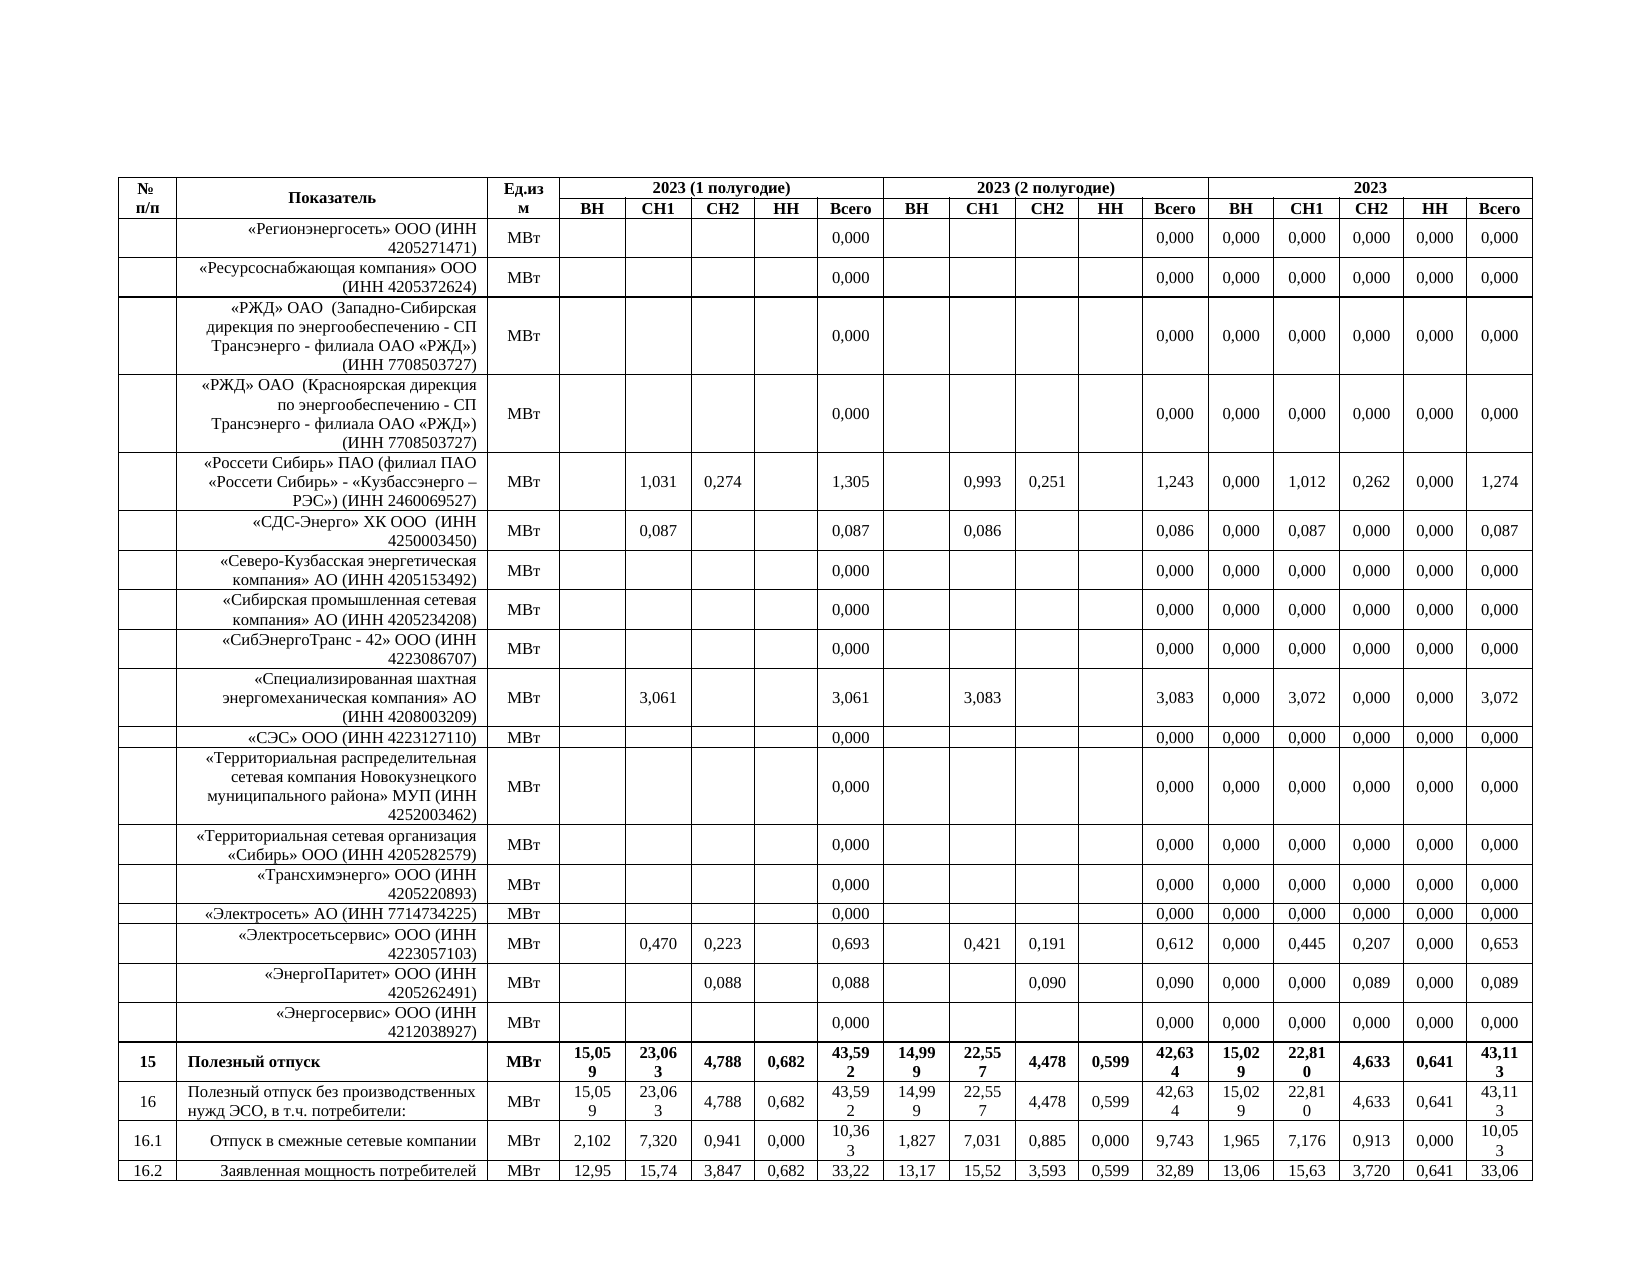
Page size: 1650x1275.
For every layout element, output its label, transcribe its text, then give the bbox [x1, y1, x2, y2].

table_cell [560, 551, 625, 589]
table_cell МВт [488, 904, 559, 923]
table_cell НН [755, 199, 817, 218]
table_cell [884, 924, 949, 963]
table_cell МВт [488, 865, 559, 903]
table_cell 0,000 [818, 551, 883, 589]
table_cell [950, 375, 1015, 452]
table_cell [755, 258, 817, 296]
table_cell [560, 727, 625, 747]
table_cell 4,788 [692, 1082, 754, 1120]
table_cell [1016, 669, 1078, 726]
table_cell 0,941 [692, 1121, 754, 1159]
table_cell 0,000 [1274, 298, 1339, 374]
table_cell [884, 375, 949, 452]
table_cell 0,000 [818, 298, 883, 374]
table_cell СН1 [626, 199, 691, 218]
table_cell 0,000 [1467, 865, 1532, 903]
table_cell 0,000 [818, 727, 883, 747]
table_cell [950, 964, 1015, 1002]
table_header Ед.изм [488, 178, 559, 218]
table_cell 1,274 [1467, 453, 1532, 510]
table_cell 0,000 [1274, 375, 1339, 452]
table_cell [560, 590, 625, 628]
table_cell [626, 258, 691, 296]
table_cell [950, 219, 1015, 257]
table_cell [692, 825, 754, 864]
table_cell 1,827 [884, 1121, 949, 1159]
table_cell [950, 551, 1015, 589]
table_cell 14,999 [884, 1082, 949, 1120]
table_cell [1079, 727, 1142, 747]
table_cell 3,061 [818, 669, 883, 726]
table_cell МВт [488, 590, 559, 628]
table_cell [950, 727, 1015, 747]
table_cell 0,000 [1340, 298, 1403, 374]
table_cell 0,000 [1209, 258, 1273, 296]
table_cell 43,113 [1467, 1043, 1532, 1081]
table_cell 0,000 [1209, 551, 1273, 589]
table_cell 0,000 [1404, 964, 1466, 1002]
table_cell [560, 669, 625, 726]
table_cell ВН [560, 199, 625, 218]
table_cell [692, 590, 754, 628]
table_cell 0,000 [1209, 375, 1273, 452]
table_header № п/п [119, 178, 176, 218]
table_cell 15,742 [626, 1161, 691, 1180]
table_cell 3,847 [692, 1161, 754, 1180]
table_cell 0,000 [1467, 904, 1532, 923]
table_header 2023 [1209, 178, 1532, 197]
table_cell 0,000 [1274, 748, 1339, 824]
table_cell 0,000 [1274, 219, 1339, 257]
table_cell [1079, 219, 1142, 257]
table_cell 4,478 [1016, 1043, 1078, 1081]
table_cell 0,682 [755, 1043, 817, 1081]
table_cell 0,000 [1340, 825, 1403, 864]
table_cell [1079, 924, 1142, 963]
table_cell 0,000 [1209, 727, 1273, 747]
table_cell 10,053 [1467, 1121, 1532, 1159]
table_cell «Трансхимэнерго» ООО (ИНН 4205220893) [177, 865, 487, 903]
table_cell 0,000 [1340, 590, 1403, 628]
table_cell [884, 453, 949, 510]
table_cell 1,012 [1274, 453, 1339, 510]
table_cell 0,641 [1404, 1161, 1466, 1180]
table_cell 0,000 [755, 1121, 817, 1159]
table_cell [1016, 258, 1078, 296]
table_cell [119, 219, 176, 257]
table_cell [560, 924, 625, 963]
table_cell 0,000 [1143, 630, 1208, 668]
table_cell [119, 1003, 176, 1041]
table_cell [1016, 375, 1078, 452]
table_cell 0,000 [1274, 825, 1339, 864]
table_cell 0,000 [818, 904, 883, 923]
table_cell [1079, 590, 1142, 628]
table_cell 15,059 [560, 1082, 625, 1120]
table_cell 9,743 [1143, 1121, 1208, 1159]
table_cell [950, 1003, 1015, 1041]
table_cell «Территориальная сетевая организация «Сибирь» ООО (ИНН 4205282579) [177, 825, 487, 864]
table_cell [1016, 630, 1078, 668]
table_cell 0,000 [1143, 825, 1208, 864]
table_cell МВт [488, 258, 559, 296]
table_cell [1016, 590, 1078, 628]
table_cell 43,113 [1467, 1082, 1532, 1120]
table_cell [560, 748, 625, 824]
table_cell «Специализированная шахтная энергомеханическая компания» АО (ИНН 4208003209) [177, 669, 487, 726]
table_cell МВт [488, 1003, 559, 1041]
table_cell 0,000 [1340, 748, 1403, 824]
table_cell [119, 258, 176, 296]
table_cell 0,000 [818, 375, 883, 452]
table_cell СН1 [950, 199, 1015, 218]
table_cell 7,176 [1274, 1121, 1339, 1159]
table_cell [119, 865, 176, 903]
table_cell 0,000 [1340, 511, 1403, 550]
table_cell 0,000 [1274, 964, 1339, 1002]
table_cell [950, 258, 1015, 296]
table_cell [950, 904, 1015, 923]
table_cell 0,000 [1340, 727, 1403, 747]
table_cell 0,207 [1340, 924, 1403, 963]
table_cell [560, 453, 625, 510]
table_cell 0,000 [1079, 1121, 1142, 1159]
table_cell МВт [488, 964, 559, 1002]
table_cell [755, 1003, 817, 1041]
table_cell [692, 298, 754, 374]
table_cell 15,059 [560, 1043, 625, 1081]
table_cell «Ресурсоснабжающая компания» ООО (ИНН 4205372624) [177, 258, 487, 296]
table_cell [626, 375, 691, 452]
table_header Показатель [177, 178, 487, 218]
table_cell 0,089 [1340, 964, 1403, 1002]
table_cell Отпуск в смежные сетевые компании [177, 1121, 487, 1159]
table_cell 0,000 [1340, 669, 1403, 726]
table_cell [119, 375, 176, 452]
table_cell 0,090 [1016, 964, 1078, 1002]
table_cell [692, 551, 754, 589]
table_cell [692, 1003, 754, 1041]
table_cell [692, 669, 754, 726]
table_cell МВт [488, 551, 559, 589]
table_cell «Электросетьсервис» ООО (ИНН 4223057103) [177, 924, 487, 963]
table_cell [755, 375, 817, 452]
table_cell [884, 590, 949, 628]
table_cell 0,000 [1274, 551, 1339, 589]
table_cell 0,000 [1209, 453, 1273, 510]
table_cell 0,599 [1079, 1082, 1142, 1120]
table_cell «Регионэнергосеть» ООО (ИНН 4205271471) [177, 219, 487, 257]
table_cell [560, 375, 625, 452]
table_cell [884, 630, 949, 668]
table_cell 3,593 [1016, 1161, 1078, 1180]
table_cell 0,000 [1340, 219, 1403, 257]
table_cell [755, 298, 817, 374]
table_cell 0,653 [1467, 924, 1532, 963]
table_cell [755, 630, 817, 668]
table_cell [755, 511, 817, 550]
table_cell 0,000 [1404, 1003, 1466, 1041]
table_cell Полезный отпуск [177, 1043, 487, 1081]
table_cell 0,000 [1340, 865, 1403, 903]
table_cell [560, 825, 625, 864]
table_cell [755, 727, 817, 747]
table_cell 0,000 [1467, 825, 1532, 864]
table_cell [560, 630, 625, 668]
table_cell Всего [1467, 199, 1532, 218]
table_cell [692, 748, 754, 824]
table_cell МВт [488, 511, 559, 550]
table_cell [626, 727, 691, 747]
table_cell 0,191 [1016, 924, 1078, 963]
table_cell 3,083 [950, 669, 1015, 726]
table_cell [1079, 825, 1142, 864]
table_cell 0,087 [1467, 511, 1532, 550]
table_cell [626, 630, 691, 668]
table_cell [884, 258, 949, 296]
table_cell 42,634 [1143, 1082, 1208, 1120]
table_cell «Северо-Кузбасская энергетическая компания» АО (ИНН 4205153492) [177, 551, 487, 589]
table_cell [626, 551, 691, 589]
table_cell 0,445 [1274, 924, 1339, 963]
table_cell [1016, 904, 1078, 923]
table_cell 0,000 [1404, 258, 1466, 296]
table_cell 0,262 [1340, 453, 1403, 510]
table_cell 0,000 [1209, 904, 1273, 923]
table_cell 4,788 [692, 1043, 754, 1081]
table_cell 16.1 [119, 1121, 176, 1159]
table_cell 0,000 [1467, 551, 1532, 589]
table_cell «ЭнергоПаритет» ООО (ИНН 4205262491) [177, 964, 487, 1002]
table_cell 0,087 [818, 511, 883, 550]
table_cell [560, 904, 625, 923]
table_cell 0,682 [755, 1161, 817, 1180]
table_cell 0,470 [626, 924, 691, 963]
table_cell 0,090 [1143, 964, 1208, 1002]
table_cell 0,000 [1209, 219, 1273, 257]
table_cell [1079, 511, 1142, 550]
table_cell «Электросеть» АО (ИНН 7714734225) [177, 904, 487, 923]
table_cell 15,634 [1274, 1161, 1339, 1180]
table_cell 0,000 [1340, 258, 1403, 296]
table_cell 0,000 [1209, 865, 1273, 903]
table_cell 0,000 [1404, 865, 1466, 903]
table_cell «Сибирская промышленная сетевая компания» АО (ИНН 4205234208) [177, 590, 487, 628]
table_cell 0,000 [1467, 590, 1532, 628]
table_cell [1079, 453, 1142, 510]
table_cell [884, 748, 949, 824]
table_cell 0,000 [1274, 590, 1339, 628]
table_cell 0,000 [1340, 551, 1403, 589]
table_cell [119, 904, 176, 923]
table_cell [950, 590, 1015, 628]
table_cell [755, 904, 817, 923]
table_cell [626, 1003, 691, 1041]
table_cell [755, 924, 817, 963]
table_cell 0,000 [1404, 551, 1466, 589]
table_cell НН [1079, 199, 1142, 218]
table_cell 0,000 [1340, 630, 1403, 668]
table_cell [560, 865, 625, 903]
table_cell Всего [1143, 199, 1208, 218]
table_cell [692, 258, 754, 296]
table_cell 0,000 [1404, 1121, 1466, 1159]
table_cell 22,557 [950, 1082, 1015, 1120]
table_cell 3,061 [626, 669, 691, 726]
table_cell МВт [488, 1082, 559, 1120]
table_cell [755, 964, 817, 1002]
table_cell [1016, 727, 1078, 747]
table_cell МВт [488, 669, 559, 726]
table_cell 0,087 [626, 511, 691, 550]
table_cell [1079, 375, 1142, 452]
table_cell СН2 [1016, 199, 1078, 218]
table_cell 0,000 [1209, 590, 1273, 628]
table_cell 0,088 [692, 964, 754, 1002]
table_cell 0,599 [1079, 1043, 1142, 1081]
table_cell 3,083 [1143, 669, 1208, 726]
table_cell 0,000 [1404, 748, 1466, 824]
table_cell 0,000 [1467, 748, 1532, 824]
table_cell 0,000 [1274, 630, 1339, 668]
table_cell 0,000 [1467, 258, 1532, 296]
table_cell [692, 511, 754, 550]
table_cell 0,913 [1340, 1121, 1403, 1159]
table_cell 0,000 [1143, 590, 1208, 628]
table_cell МВт [488, 219, 559, 257]
table_cell [626, 865, 691, 903]
table_cell 0,000 [1404, 924, 1466, 963]
table_cell [884, 825, 949, 864]
table_cell 0,000 [1340, 375, 1403, 452]
table_cell 0,000 [1274, 727, 1339, 747]
table_cell «СибЭнергоТранс - 42» ООО (ИНН 4223086707) [177, 630, 487, 668]
table_cell [1079, 669, 1142, 726]
table_cell 0,000 [818, 1003, 883, 1041]
table_cell 0,000 [1404, 298, 1466, 374]
table_cell МВт [488, 924, 559, 963]
table_cell 0,000 [1143, 219, 1208, 257]
table_cell [692, 375, 754, 452]
table_cell 10,363 [818, 1121, 883, 1159]
table_cell 0,000 [1340, 1003, 1403, 1041]
table_cell [692, 904, 754, 923]
table_cell «РЖД» ОАО (Красноярская дирекция по энергообеспечению - СП Трансэнерго - филиала ОАО «РЖД») (ИНН 7708503727) [177, 375, 487, 452]
table_cell 0,000 [1404, 630, 1466, 668]
table_cell 1,305 [818, 453, 883, 510]
table_header 2023 (1 полугодие) [560, 178, 883, 197]
table_cell [119, 727, 176, 747]
table_cell [1016, 748, 1078, 824]
table_cell [755, 669, 817, 726]
table_cell 0,000 [1340, 904, 1403, 923]
table_cell 0,000 [1209, 748, 1273, 824]
table_cell [626, 298, 691, 374]
table_cell 0,000 [1274, 865, 1339, 903]
table_cell [1016, 298, 1078, 374]
table_cell МВт [488, 1043, 559, 1081]
table_cell 0,000 [1467, 298, 1532, 374]
table_cell 0,000 [1209, 511, 1273, 550]
table_cell 0,000 [1467, 727, 1532, 747]
table_cell 0,000 [1404, 825, 1466, 864]
table_cell [884, 1003, 949, 1041]
table_cell 3,072 [1274, 669, 1339, 726]
table_cell 0,000 [1404, 511, 1466, 550]
table_cell 0,087 [1274, 511, 1339, 550]
table_cell 0,000 [1467, 375, 1532, 452]
table_cell 0,000 [1143, 298, 1208, 374]
table_cell МВт [488, 630, 559, 668]
table_cell 43,592 [818, 1043, 883, 1081]
table_cell ВН [884, 199, 949, 218]
table_cell 16 [119, 1082, 176, 1120]
table_cell [884, 904, 949, 923]
table_cell 15,526 [950, 1161, 1015, 1180]
table_cell [1079, 298, 1142, 374]
table_cell «СЭС» ООО (ИНН 4223127110) [177, 727, 487, 747]
table_cell [755, 453, 817, 510]
table_cell [755, 748, 817, 824]
table_cell 0,000 [1209, 298, 1273, 374]
table_cell [1079, 1003, 1142, 1041]
table_cell 0,000 [1274, 904, 1339, 923]
table_cell 12,957 [560, 1161, 625, 1180]
table_cell 0,000 [818, 865, 883, 903]
table_cell 0,000 [818, 590, 883, 628]
table_cell [1016, 865, 1078, 903]
table_cell 0,000 [1404, 669, 1466, 726]
table_cell 14,999 [884, 1043, 949, 1081]
table_cell [692, 630, 754, 668]
table_cell 0,641 [1404, 1082, 1466, 1120]
table_cell [119, 669, 176, 726]
table_cell 0,000 [1404, 590, 1466, 628]
table_cell [1016, 219, 1078, 257]
table_cell 0,682 [755, 1082, 817, 1120]
table_cell 1,965 [1209, 1121, 1273, 1159]
table_cell [1079, 904, 1142, 923]
table_cell 3,072 [1467, 669, 1532, 726]
table_cell [119, 748, 176, 824]
table_cell [119, 964, 176, 1002]
table_cell 0,885 [1016, 1121, 1078, 1159]
table_cell 23,063 [626, 1082, 691, 1120]
table_cell 0,000 [1143, 904, 1208, 923]
table_cell [560, 219, 625, 257]
table_cell 0,000 [818, 219, 883, 257]
table_cell 33,228 [818, 1161, 883, 1180]
table_cell 42,634 [1143, 1043, 1208, 1081]
table_cell 0,000 [818, 258, 883, 296]
table_cell [755, 590, 817, 628]
table_cell [950, 825, 1015, 864]
table_cell СН2 [1340, 199, 1403, 218]
table_cell [119, 590, 176, 628]
table_cell 0,693 [818, 924, 883, 963]
table_cell [1016, 1003, 1078, 1041]
table_cell 4,478 [1016, 1082, 1078, 1120]
table_cell 0,599 [1079, 1161, 1142, 1180]
table_cell 0,274 [692, 453, 754, 510]
table_cell СН2 [692, 199, 754, 218]
table_cell 0,000 [1404, 453, 1466, 510]
table_cell 0,000 [1143, 375, 1208, 452]
table_cell [119, 630, 176, 668]
table_cell [884, 551, 949, 589]
table_cell [1079, 748, 1142, 824]
table_cell [884, 511, 949, 550]
table_cell Полезный отпуск без производственных нужд ЭСО, в т.ч. потребители: [177, 1082, 487, 1120]
table_cell «РЖД» ОАО (Западно-Сибирская дирекция по энергообеспечению - СП Трансэнерго - филиала ОАО «РЖД») (ИНН 7708503727) [177, 298, 487, 374]
table_cell 0,000 [1209, 924, 1273, 963]
table_cell 15,029 [1209, 1082, 1273, 1120]
table_cell «Россети Сибирь» ПАО (филиал ПАО «Россети Сибирь» - «Кузбассэнерго – РЭС») (ИНН 2460069527) [177, 453, 487, 510]
table_cell 0,251 [1016, 453, 1078, 510]
table_cell 0,000 [1143, 1003, 1208, 1041]
table_cell «Территориальная распределительная сетевая компания Новокузнецкого муниципального района» МУП (ИНН 4252003462) [177, 748, 487, 824]
table_cell Всего [818, 199, 883, 218]
table_cell [119, 551, 176, 589]
table_cell [692, 865, 754, 903]
table_cell 0,000 [1143, 258, 1208, 296]
table_cell [950, 298, 1015, 374]
table_cell Заявленная мощность потребителей [177, 1161, 487, 1180]
table_cell 0,612 [1143, 924, 1208, 963]
table_cell 15,029 [1209, 1043, 1273, 1081]
table_cell [1079, 551, 1142, 589]
table_cell 0,000 [1143, 727, 1208, 747]
table_cell 32,891 [1143, 1161, 1208, 1180]
table_cell 15 [119, 1043, 176, 1081]
table_cell МВт [488, 825, 559, 864]
table_cell ВН [1209, 199, 1273, 218]
table_cell 2,102 [560, 1121, 625, 1159]
table_cell [884, 727, 949, 747]
table_cell [626, 904, 691, 923]
table_cell [119, 298, 176, 374]
table_cell 0,000 [818, 748, 883, 824]
table_cell 0,223 [692, 924, 754, 963]
table_cell 0,000 [1209, 825, 1273, 864]
table_cell [884, 669, 949, 726]
table_cell [560, 511, 625, 550]
table_cell 1,031 [626, 453, 691, 510]
table_cell МВт [488, 453, 559, 510]
table_cell МВт [488, 298, 559, 374]
table_cell 3,720 [1340, 1161, 1403, 1180]
table_cell [626, 219, 691, 257]
table_cell 13,172 [884, 1161, 949, 1180]
table_cell 0,000 [1209, 669, 1273, 726]
table_cell МВт [488, 727, 559, 747]
table_cell 22,557 [950, 1043, 1015, 1081]
table_cell 0,000 [1404, 375, 1466, 452]
table_cell [884, 298, 949, 374]
table_cell 43,592 [818, 1082, 883, 1120]
table_cell 13,065 [1209, 1161, 1273, 1180]
table_cell [692, 727, 754, 747]
table_cell [884, 964, 949, 1002]
table_cell 0,000 [1209, 964, 1273, 1002]
table_cell [1079, 630, 1142, 668]
table_cell [950, 748, 1015, 824]
table_cell [119, 924, 176, 963]
table_cell 0,000 [818, 825, 883, 864]
table_cell [884, 219, 949, 257]
table_cell 0,000 [1467, 1003, 1532, 1041]
table_cell 7,031 [950, 1121, 1015, 1159]
table_cell [560, 258, 625, 296]
table_cell 0,000 [1274, 1003, 1339, 1041]
table_cell 0,000 [1209, 1003, 1273, 1041]
table_cell 4,633 [1340, 1043, 1403, 1081]
table_cell 0,000 [1404, 904, 1466, 923]
table_cell МВт [488, 748, 559, 824]
table_cell 22,810 [1274, 1082, 1339, 1120]
table_cell 22,810 [1274, 1043, 1339, 1081]
table_cell [692, 219, 754, 257]
table_cell 0,000 [1143, 748, 1208, 824]
table_cell 0,086 [950, 511, 1015, 550]
table_cell [950, 865, 1015, 903]
table_cell НН [1404, 199, 1466, 218]
table_cell 16.2 [119, 1161, 176, 1180]
table_cell 0,000 [1209, 630, 1273, 668]
table_cell [626, 590, 691, 628]
table_cell [560, 964, 625, 1002]
table_header 2023 (2 полугодие) [884, 178, 1208, 197]
table_cell [626, 825, 691, 864]
table_cell 0,089 [1467, 964, 1532, 1002]
table_cell 0,000 [1274, 258, 1339, 296]
table_cell 0,641 [1404, 1043, 1466, 1081]
table_cell 33,060 [1467, 1161, 1532, 1180]
table_cell 0,000 [1143, 865, 1208, 903]
table_cell 7,320 [626, 1121, 691, 1159]
table_cell МВт [488, 1121, 559, 1159]
table_cell 0,000 [1467, 219, 1532, 257]
table_cell [1016, 511, 1078, 550]
table_cell [1079, 258, 1142, 296]
table_cell [755, 825, 817, 864]
table_cell 0,000 [818, 630, 883, 668]
table_cell [755, 551, 817, 589]
table_cell 4,633 [1340, 1082, 1403, 1120]
table_cell [884, 865, 949, 903]
table_cell [626, 964, 691, 1002]
table_cell 1,243 [1143, 453, 1208, 510]
table_cell 0,088 [818, 964, 883, 1002]
table_cell [1079, 964, 1142, 1002]
table_cell [560, 1003, 625, 1041]
table_cell [1079, 865, 1142, 903]
table_cell [1016, 825, 1078, 864]
table_cell [755, 865, 817, 903]
table_cell [1016, 551, 1078, 589]
table_cell [626, 748, 691, 824]
table_cell 23,063 [626, 1043, 691, 1081]
table_cell МВт [488, 1161, 559, 1180]
table_cell 0,000 [1467, 630, 1532, 668]
table_cell [119, 511, 176, 550]
table_cell СН1 [1274, 199, 1339, 218]
table_cell [119, 453, 176, 510]
table_cell «Энергосервис» ООО (ИНН 4212038927) [177, 1003, 487, 1041]
table_cell 0,000 [1404, 727, 1466, 747]
table_cell [755, 219, 817, 257]
table_cell [560, 298, 625, 374]
table_cell [950, 630, 1015, 668]
table_cell 0,000 [1404, 219, 1466, 257]
table_cell МВт [488, 375, 559, 452]
table_cell «СДС-Энерго» ХК ООО (ИНН 4250003450) [177, 511, 487, 550]
table_cell 0,000 [1143, 551, 1208, 589]
table_cell [119, 825, 176, 864]
table_cell 0,993 [950, 453, 1015, 510]
table_cell 0,421 [950, 924, 1015, 963]
table_cell 0,086 [1143, 511, 1208, 550]
